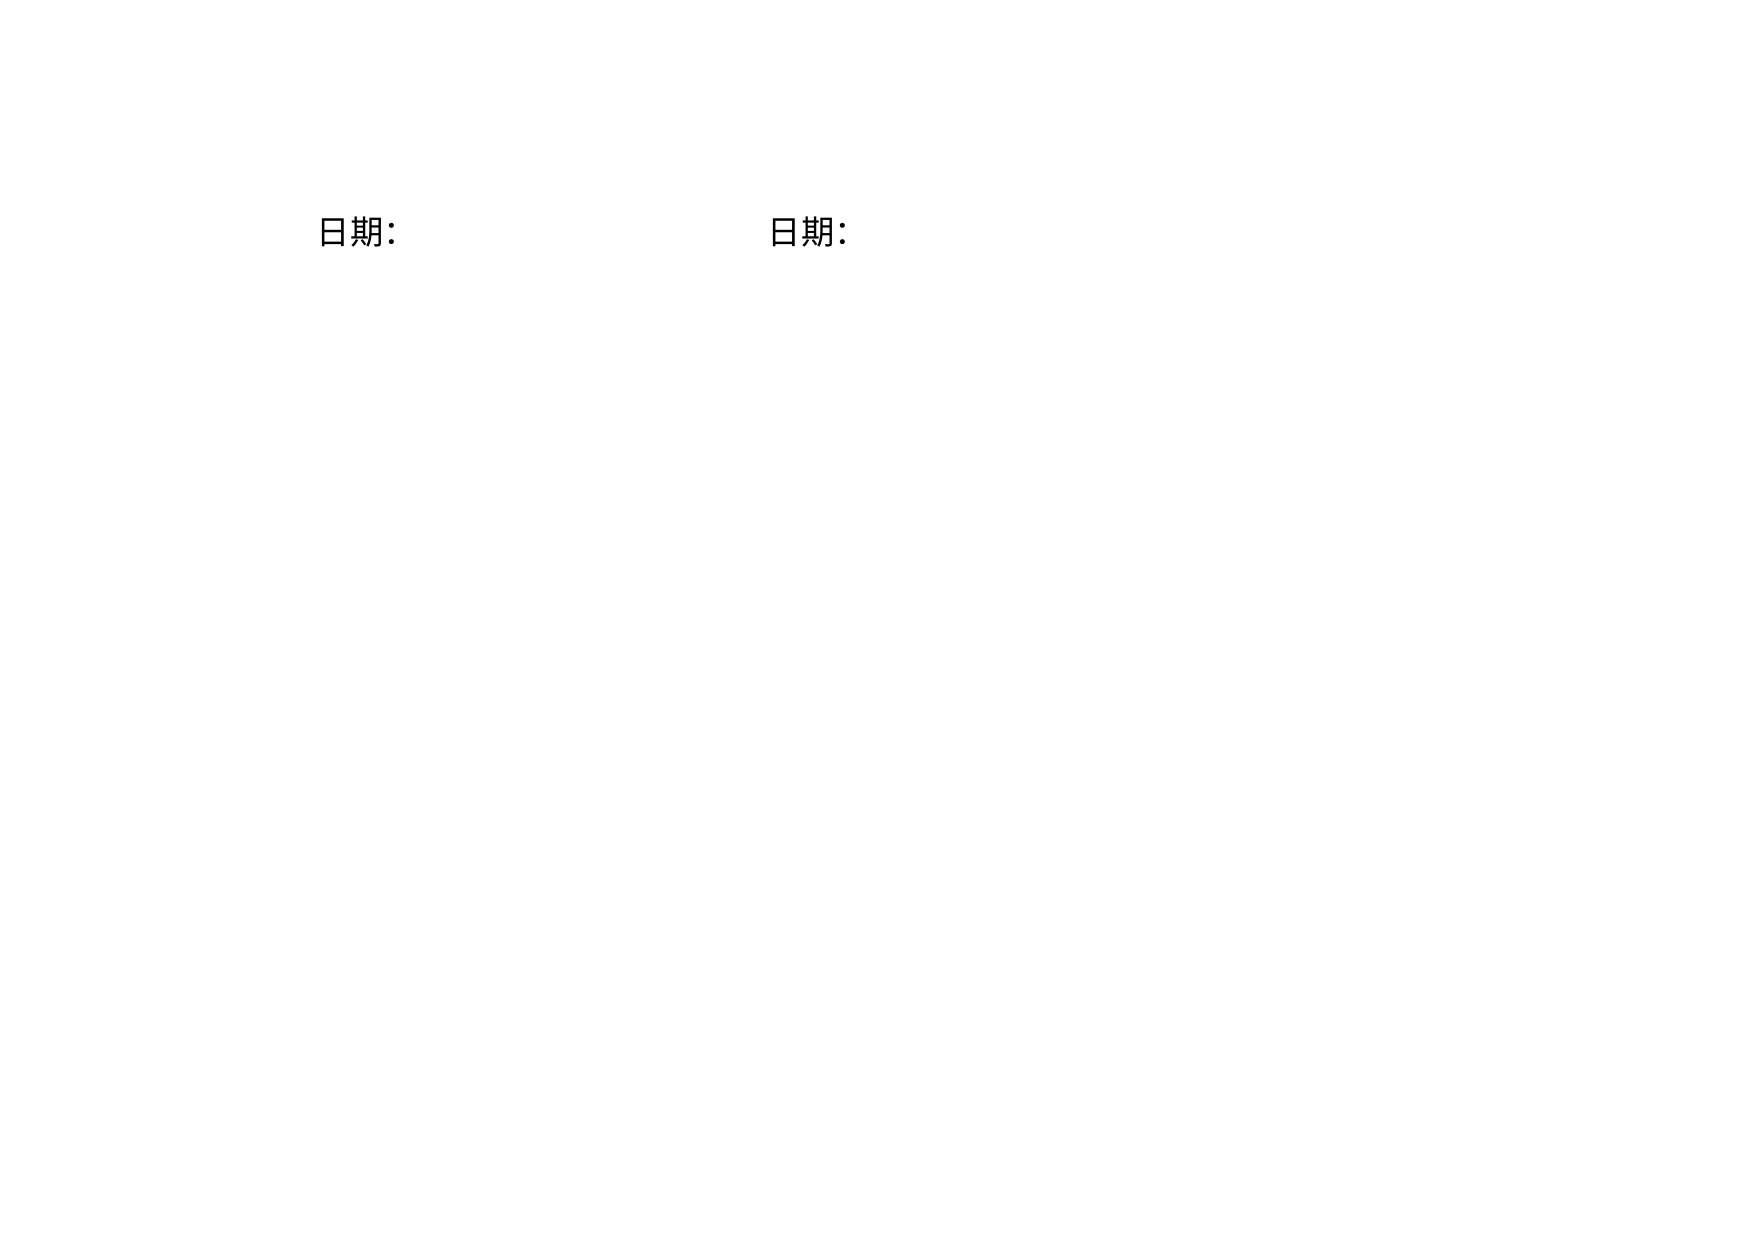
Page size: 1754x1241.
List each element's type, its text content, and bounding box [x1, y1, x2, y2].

text 日期： 日期： [150, 198, 1604, 263]
